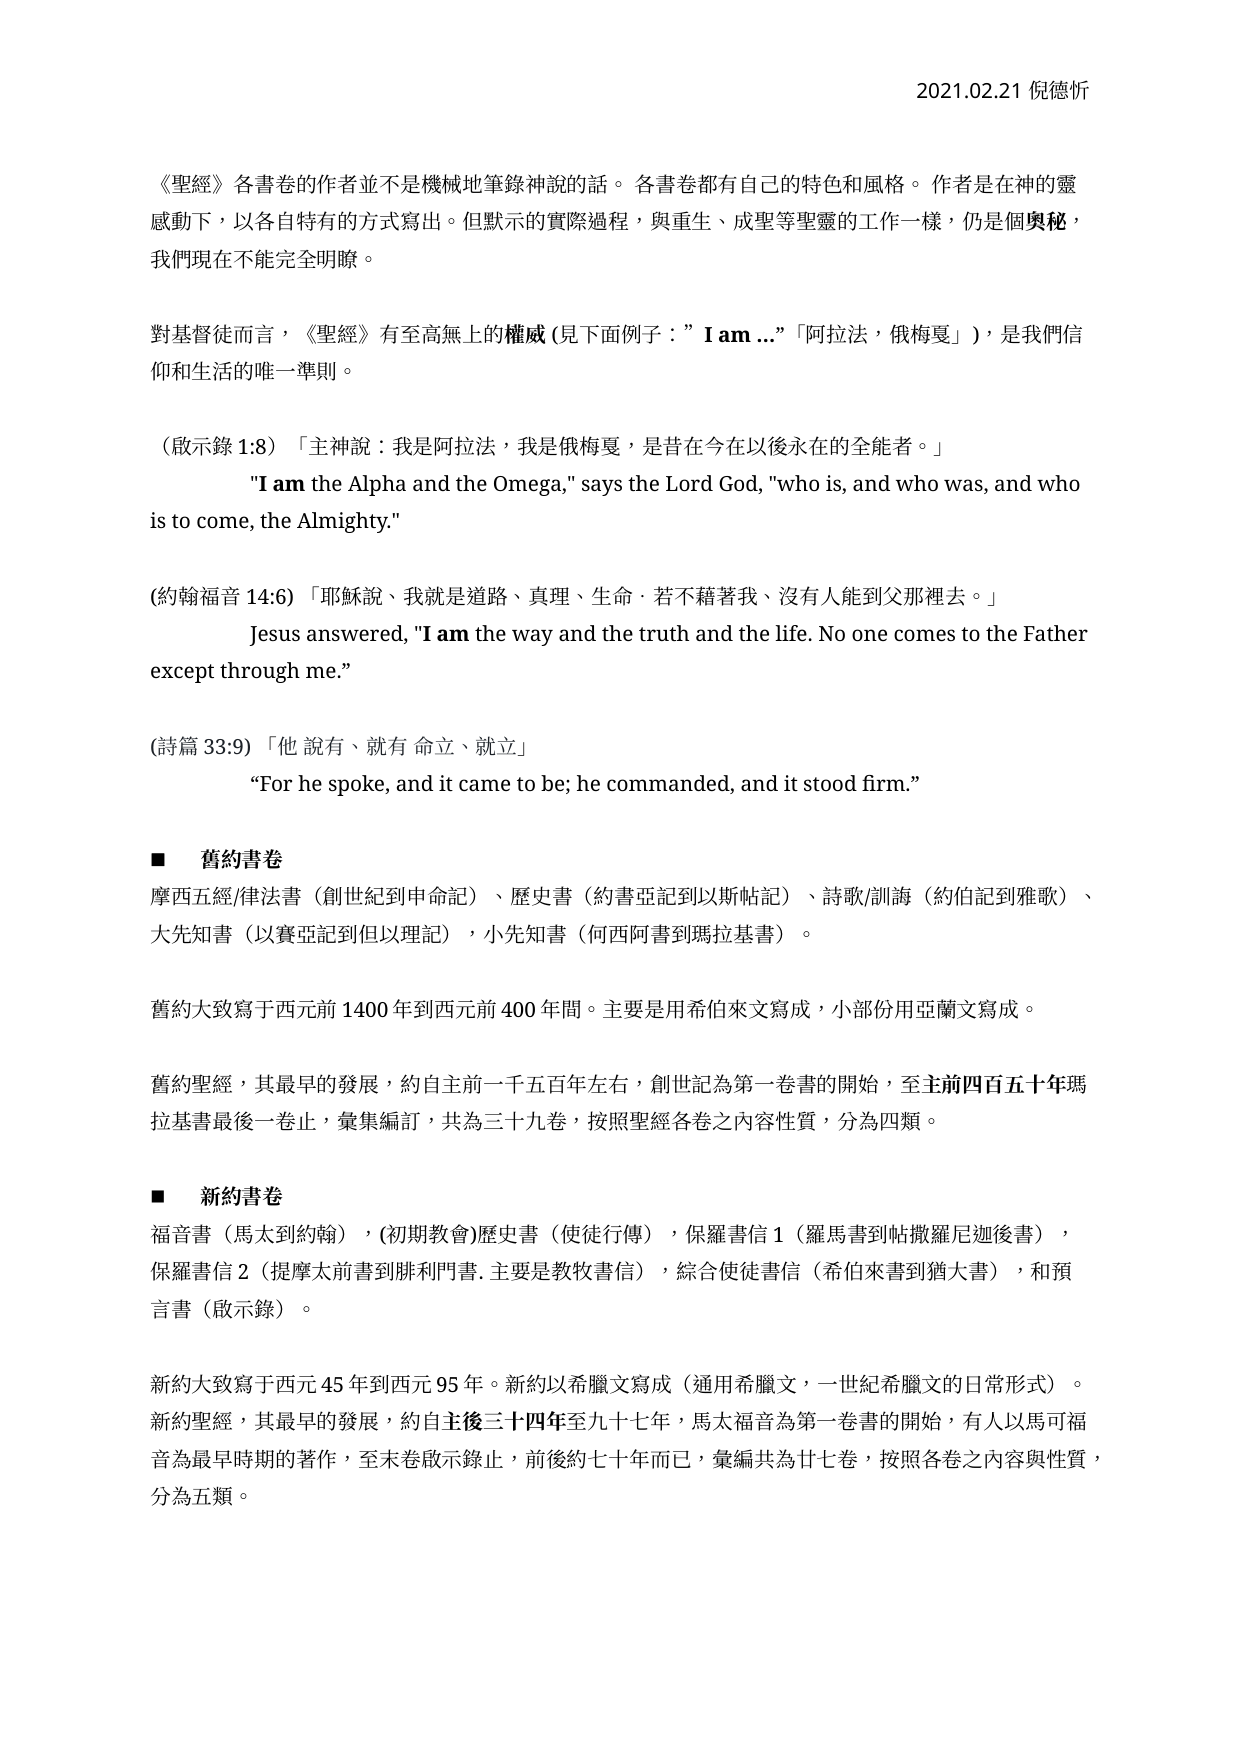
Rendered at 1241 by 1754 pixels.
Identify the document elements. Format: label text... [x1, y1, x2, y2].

text （啟示錄1:8）「主神說：我是阿拉法，我是俄梅戛，是昔在今在以後永在的全能者。」 [150, 427, 1090, 464]
subtitle 新約書卷 [150, 1177, 1090, 1214]
text 福音書（馬太到約翰），(初期教會)歷史書（使徒行傳），保羅書信1（羅馬書到帖撒羅尼迦後書），保羅書信2（提摩太前書到腓利門書. 主要是教牧書信），綜合使徒書信（希伯來書到猶大書），和預言書（啟示錄）。 [150, 1214, 1090, 1327]
text 《聖經》各書卷的作者並不是機械地筆錄神說的話。 各書卷都有自己的特色和風格。 作者是在神的靈感動下，以各自特有的方式寫出。但默示的實際過程，與重生、成聖等聖靈的工作一樣，仍是個奧秘，我們現在不能完全明瞭。 [150, 164, 1090, 277]
text 新約大致寫于西元45年到西元95年。新約以希臘文寫成（通用希臘文，一世紀希臘文的日常形式）。新約聖經，其最早的發展，約自主後三十四年至九十七年，馬太福音為第一卷書的開始，有人以馬可福音為最早時期的著作，至末卷啟示錄止，前後約七十年而已，彙編共為廿七卷，按照各卷之內容與性質，分為五類。 [150, 1364, 1090, 1514]
text 舊約聖經，其最早的發展，約自主前一千五百年左右，創世記為第一卷書的開始，至主前四百五十年瑪拉基書最後一卷止，彙集編訂，共為三十九卷，按照聖經各卷之內容性質，分為四類。 [150, 1064, 1090, 1139]
text "I am the Alpha and the Omega," says the Lord God, "who is, and who was, and who is to come, the Almighty." [150, 464, 1090, 539]
text 舊約大致寫于西元前1400年到西元前400年間。主要是用希伯來文寫成，小部份用亞蘭文寫成。 [150, 989, 1090, 1027]
text Jesus answered, "I am the way and the truth and the life. No one comes to the Father except through me.” [150, 614, 1090, 689]
text 摩西五經/律法書（創世紀到申命記）、歷史書（約書亞記到以斯帖記）、詩歌/訓誨（約伯記到雅歌）、大先知書（以賽亞記到但以理記），小先知書（何西阿書到瑪拉基書）。 [150, 911, 1090, 952]
text (詩篇33:9) 「他 說有、就有 命立、就立」 [150, 727, 1090, 764]
text 對基督徒而言，《聖經》有至高無上的權威 (見下面例子：”I am …”「阿拉法，俄梅戛」)，是我們信仰和生活的唯一準則。 [150, 314, 1090, 389]
list 舊約書卷 [150, 839, 1090, 877]
text (約翰福音 14:6) 「耶穌說、我就是道路、真理、生命．若不藉著我、沒有人能到父那裡去。」 [150, 577, 1090, 614]
text “For he spoke, and it came to be; he commanded, and it stood firm.” [150, 764, 1090, 802]
